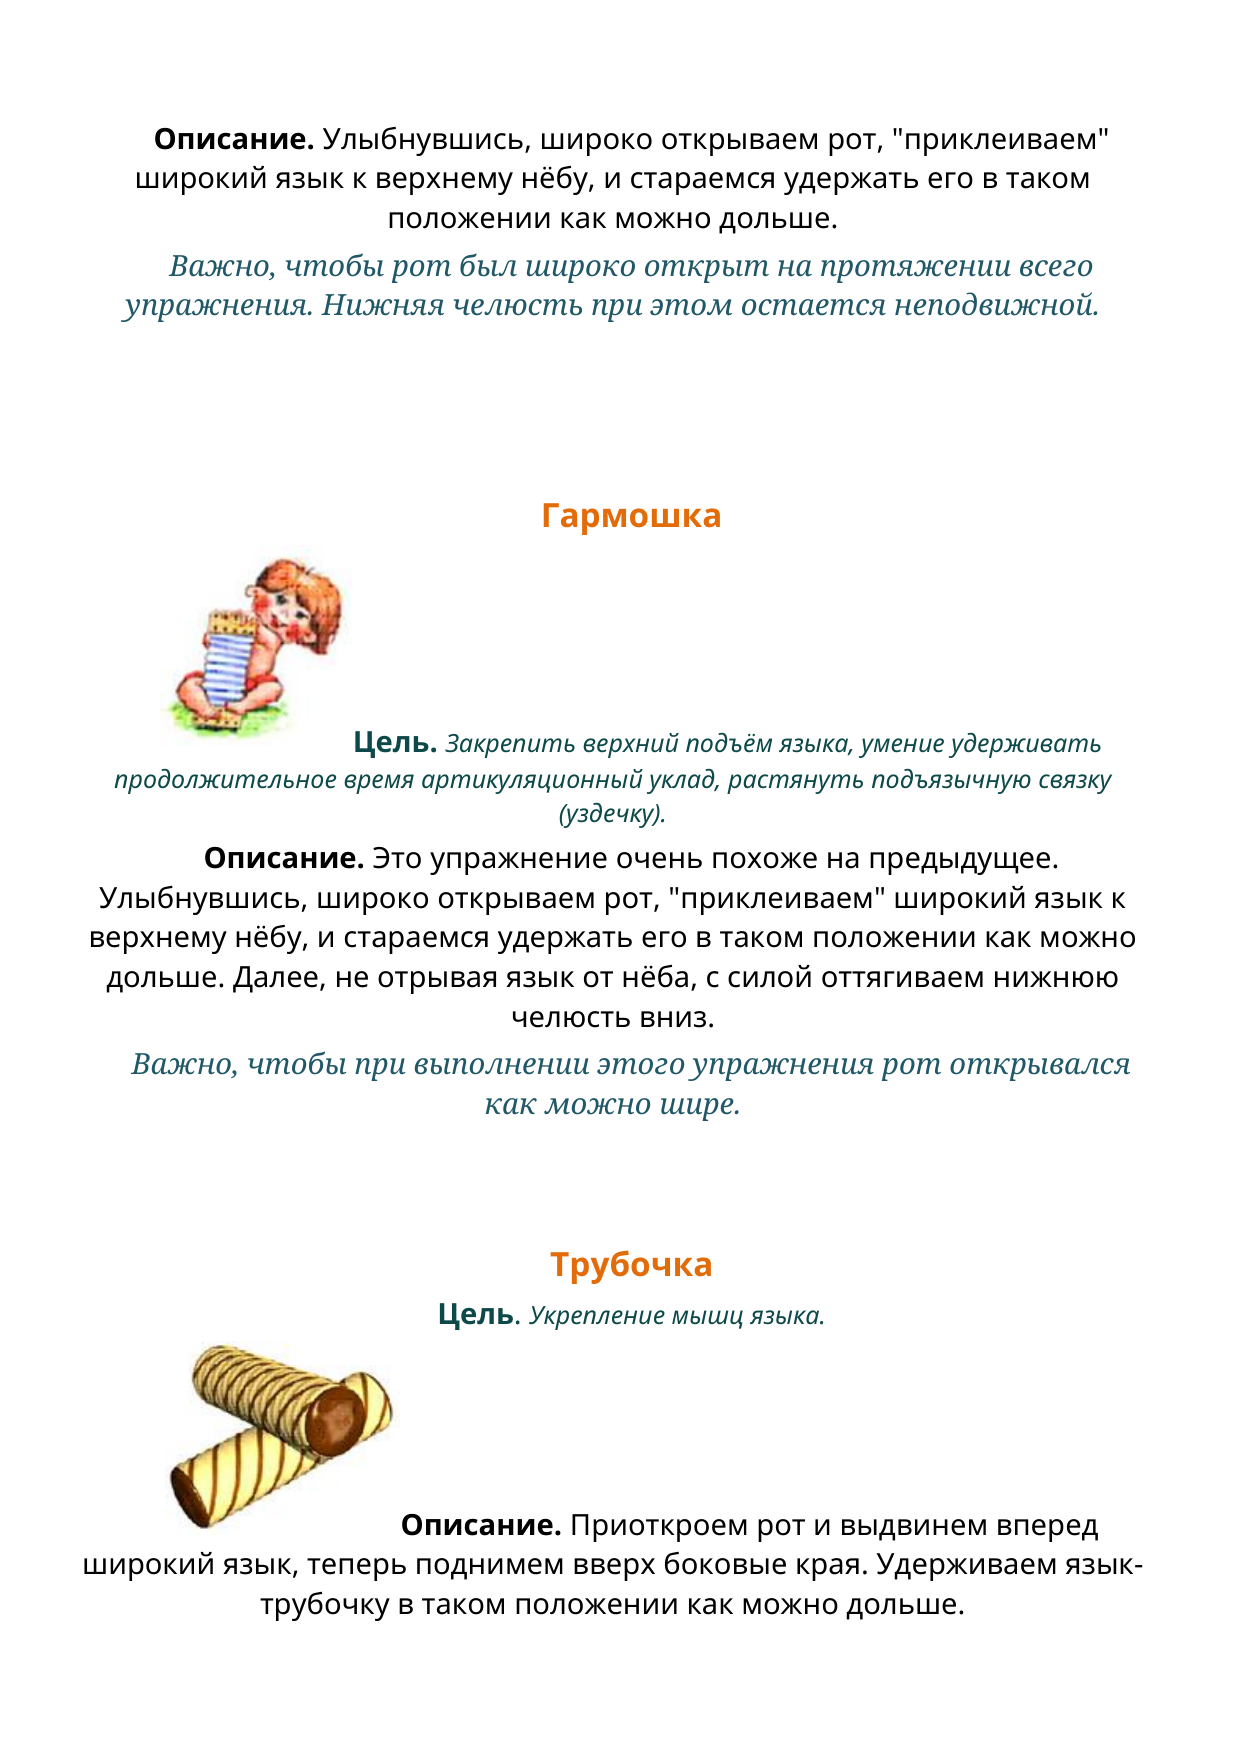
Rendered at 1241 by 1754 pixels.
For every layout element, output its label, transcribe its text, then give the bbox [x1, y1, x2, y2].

picture [164, 1341, 401, 1535]
text Цель. Закрепить верхний подъём языка, умение удерживать продолжительное время артикуляционный уклад, растянуть подъязычную связку (уздечку). [82, 545, 1144, 829]
picture [160, 545, 353, 753]
text Описание. Это упражнение очень похоже на предыдущее. Улыбнувшись, широко открываем рот, "приклеиваем" широкий язык к верхнему нёбу, и стараемся удержать его в таком положении как можно дольше. Далее, не отрывая язык от нёба, с силой оттягиваем нижнюю челюсть вниз. [82, 837, 1144, 1036]
text Описание. Улыбнувшись, широко открываем рот, "приклеиваем" широкий язык к верхнему нёбу, и стараемся удержать его в таком положении как можно дольше. [82, 118, 1144, 237]
text Гармошка [82, 492, 1144, 537]
text Важно, чтобы при выполнении этого упражнения рот открывался как можно шире. [82, 1043, 1144, 1123]
text Описание. Приоткроем рот и выдвинем вперед широкий язык, теперь поднимем вверх боковые края. Удерживаем язык-трубочку в таком положении как можно дольше. [82, 1341, 1144, 1623]
text Трубочка [82, 1240, 1144, 1286]
text Важно, чтобы рот был широко открыт на протяжении всего упражнения. Нижняя челюсть при этом остается неподвижной. [82, 245, 1144, 324]
text Цель. Укрепление мышц языка. [82, 1294, 1144, 1333]
